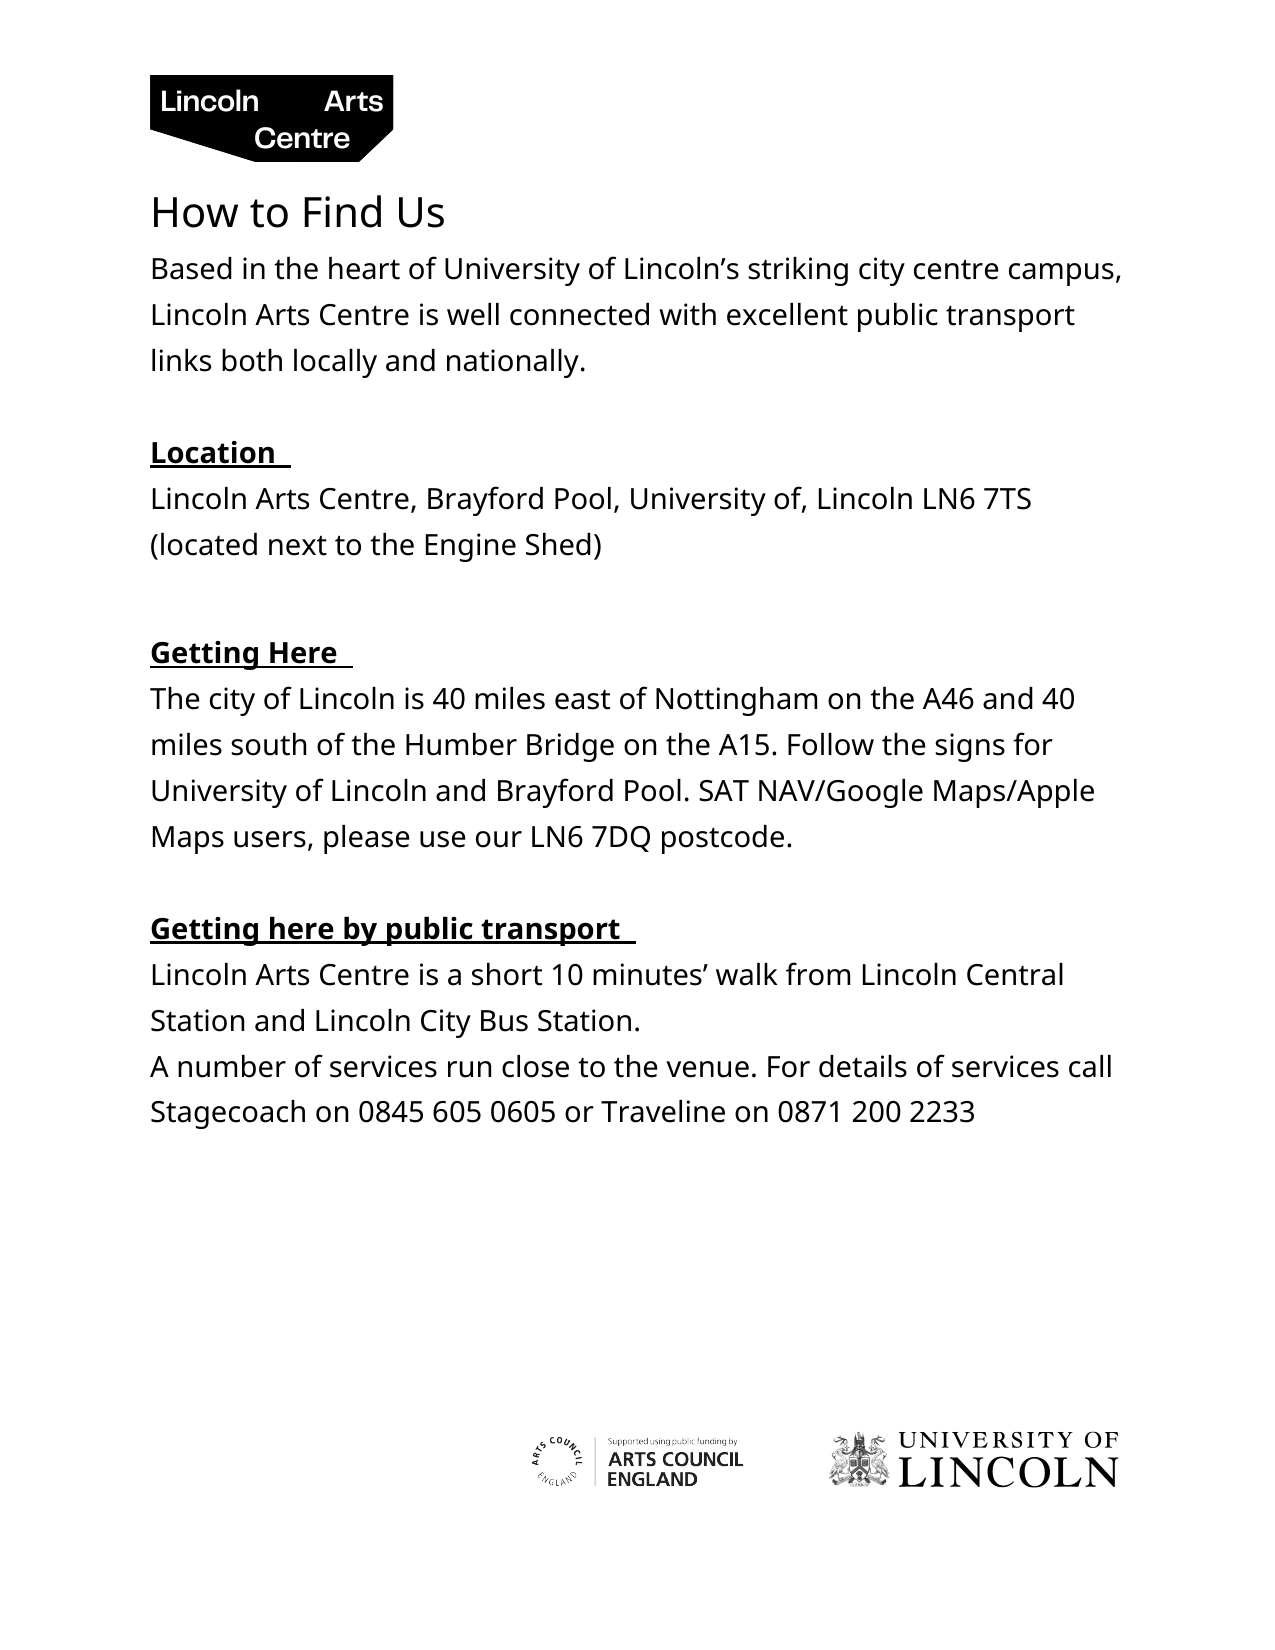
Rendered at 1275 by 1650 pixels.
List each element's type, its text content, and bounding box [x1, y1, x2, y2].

text Getting here by public transport [150, 908, 1125, 948]
text A number of services run close to the venue. For details of services call Stagecoach on 0845 605 0605 or Traveline on 0871 200 2233 [150, 1046, 1125, 1131]
text Lincoln Arts Centre is a short 10 minutes’ walk from Lincoln Central Station and Lincoln City Bus Station. [150, 954, 1125, 1039]
picture [519, 1424, 756, 1499]
text The city of Lincoln is 40 miles east of Nottingham on the A46 and 40 miles south of the Humber Bridge on the A15. Follow the signs for University of Lincoln and Brayford Pool. SAT NAV/Google Maps/Apple Maps users, please use our LN6 7DQ postcode. [150, 678, 1125, 856]
text Location [150, 432, 1125, 472]
picture [150, 75, 394, 162]
text Based in the heart of University of Lincoln’s striking city centre campus, Lincoln Arts Centre is well connected with excellent public transport links both locally and nationally. [150, 248, 1125, 380]
text Lincoln Arts Centre, Brayford Pool, University of, Lincoln LN6 7TS (located next to the Engine Shed) [150, 478, 1125, 563]
text How to Find Us [150, 182, 1125, 239]
text Getting Here [150, 632, 1125, 672]
picture [822, 1424, 1125, 1495]
